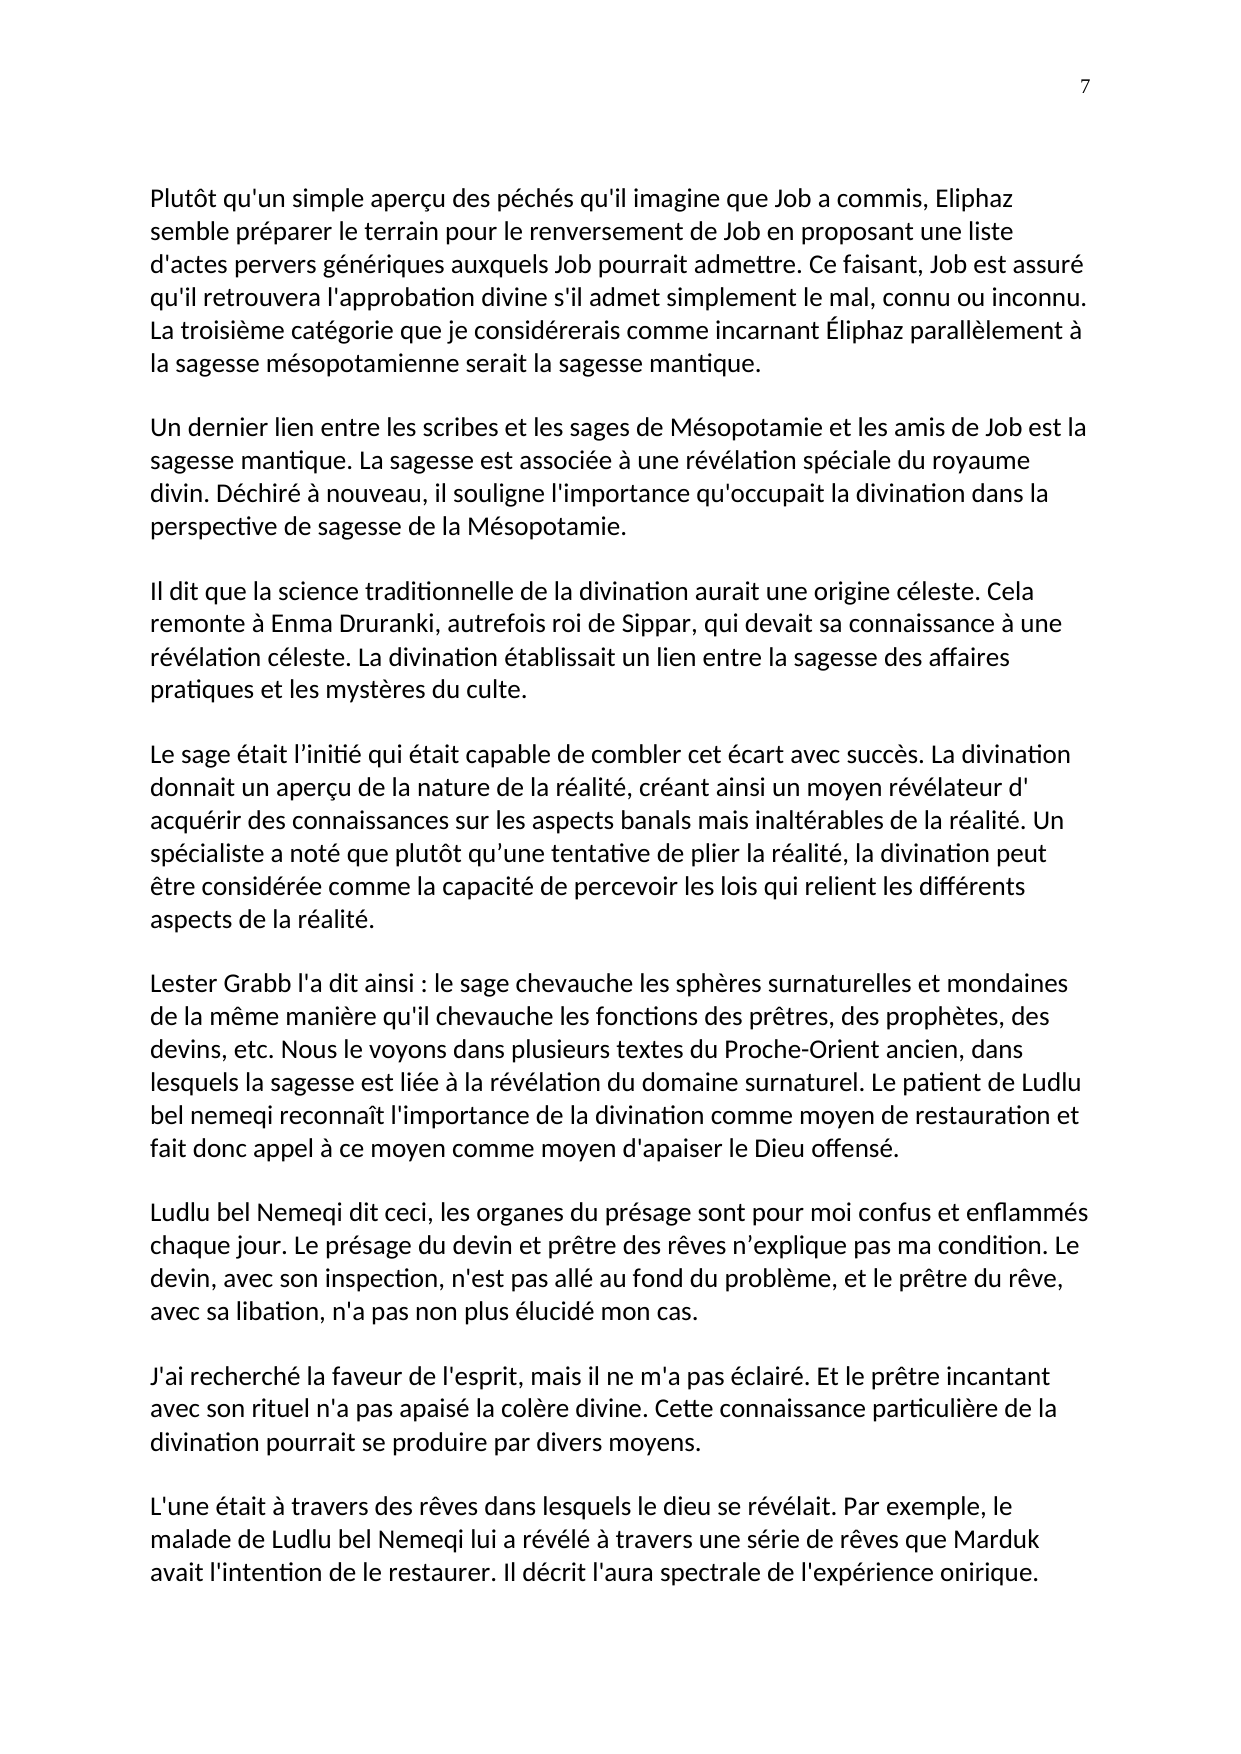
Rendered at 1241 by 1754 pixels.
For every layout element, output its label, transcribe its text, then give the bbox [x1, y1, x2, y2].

text Ludlu bel Nemeqi dit ceci, les organes du présage sont pour moi confus et enflammés chaque jour. Le présage du devin et prêtre des rêves n’explique pas ma condition. Le devin, avec son inspection, n'est pas allé au fond du problème, et le prêtre du rêve, avec sa libation, n'a pas non plus élucidé mon cas. [150, 1195, 1090, 1327]
text L'une était à travers des rêves dans lesquels le dieu se révélait. Par exemple, le malade de Ludlu bel Nemeqi lui a révélé à travers une série de rêves que Marduk avait l'intention de le restaurer. Il décrit l'aura spectrale de l'expérience onirique. [150, 1489, 1090, 1588]
text J'ai recherché la faveur de l'esprit, mais il ne m'a pas éclairé. Et le prêtre incantant avec son rituel n'a pas apaisé la colère divine. Cette connaissance particulière de la divination pourrait se produire par divers moyens. [150, 1359, 1090, 1458]
text Plutôt qu'un simple aperçu des péchés qu'il imagine que Job a commis, Eliphaz semble préparer le terrain pour le renversement de Job en proposant une liste d'actes pervers génériques auxquels Job pourrait admettre. Ce faisant, Job est assuré qu'il retrouvera l'approbation divine s'il admet simplement le mal, connu ou inconnu. La troisième catégorie que je considérerais comme incarnant Éliphaz parallèlement à la sagesse mésopotamienne serait la sagesse mantique. [150, 181, 1090, 379]
text Lester Grabb l'a dit ainsi : le sage chevauche les sphères surnaturelles et mondaines de la même manière qu'il chevauche les fonctions des prêtres, des prophètes, des devins, etc. Nous le voyons dans plusieurs textes du Proche-Orient ancien, dans lesquels la sagesse est liée à la révélation du domaine surnaturel. Le patient de Ludlu bel nemeqi reconnaît l'importance de la divination comme moyen de restauration et fait donc appel à ce moyen comme moyen d'apaiser le Dieu offensé. [150, 966, 1090, 1164]
text Le sage était l’initié qui était capable de combler cet écart avec succès. La divination donnait un aperçu de la nature de la réalité, créant ainsi un moyen révélateur d' acquérir des connaissances sur les aspects banals mais inaltérables de la réalité. Un spécialiste a noté que plutôt qu’une tentative de plier la réalité, la divination peut être considérée comme la capacité de percevoir les lois qui relient les différents aspects de la réalité. [150, 737, 1090, 935]
text Il dit que la science traditionnelle de la divination aurait une origine céleste. Cela remonte à Enma Druranki, autrefois roi de Sippar, qui devait sa connaissance à une révélation céleste. La divination établissait un lien entre la sagesse des affaires pratiques et les mystères du culte. [150, 574, 1090, 706]
text Un dernier lien entre les scribes et les sages de Mésopotamie et les amis de Job est la sagesse mantique. La sagesse est associée à une révélation spéciale du royaume divin. Déchiré à nouveau, il souligne l'importance qu'occupait la divination dans la perspective de sagesse de la Mésopotamie. [150, 410, 1090, 542]
